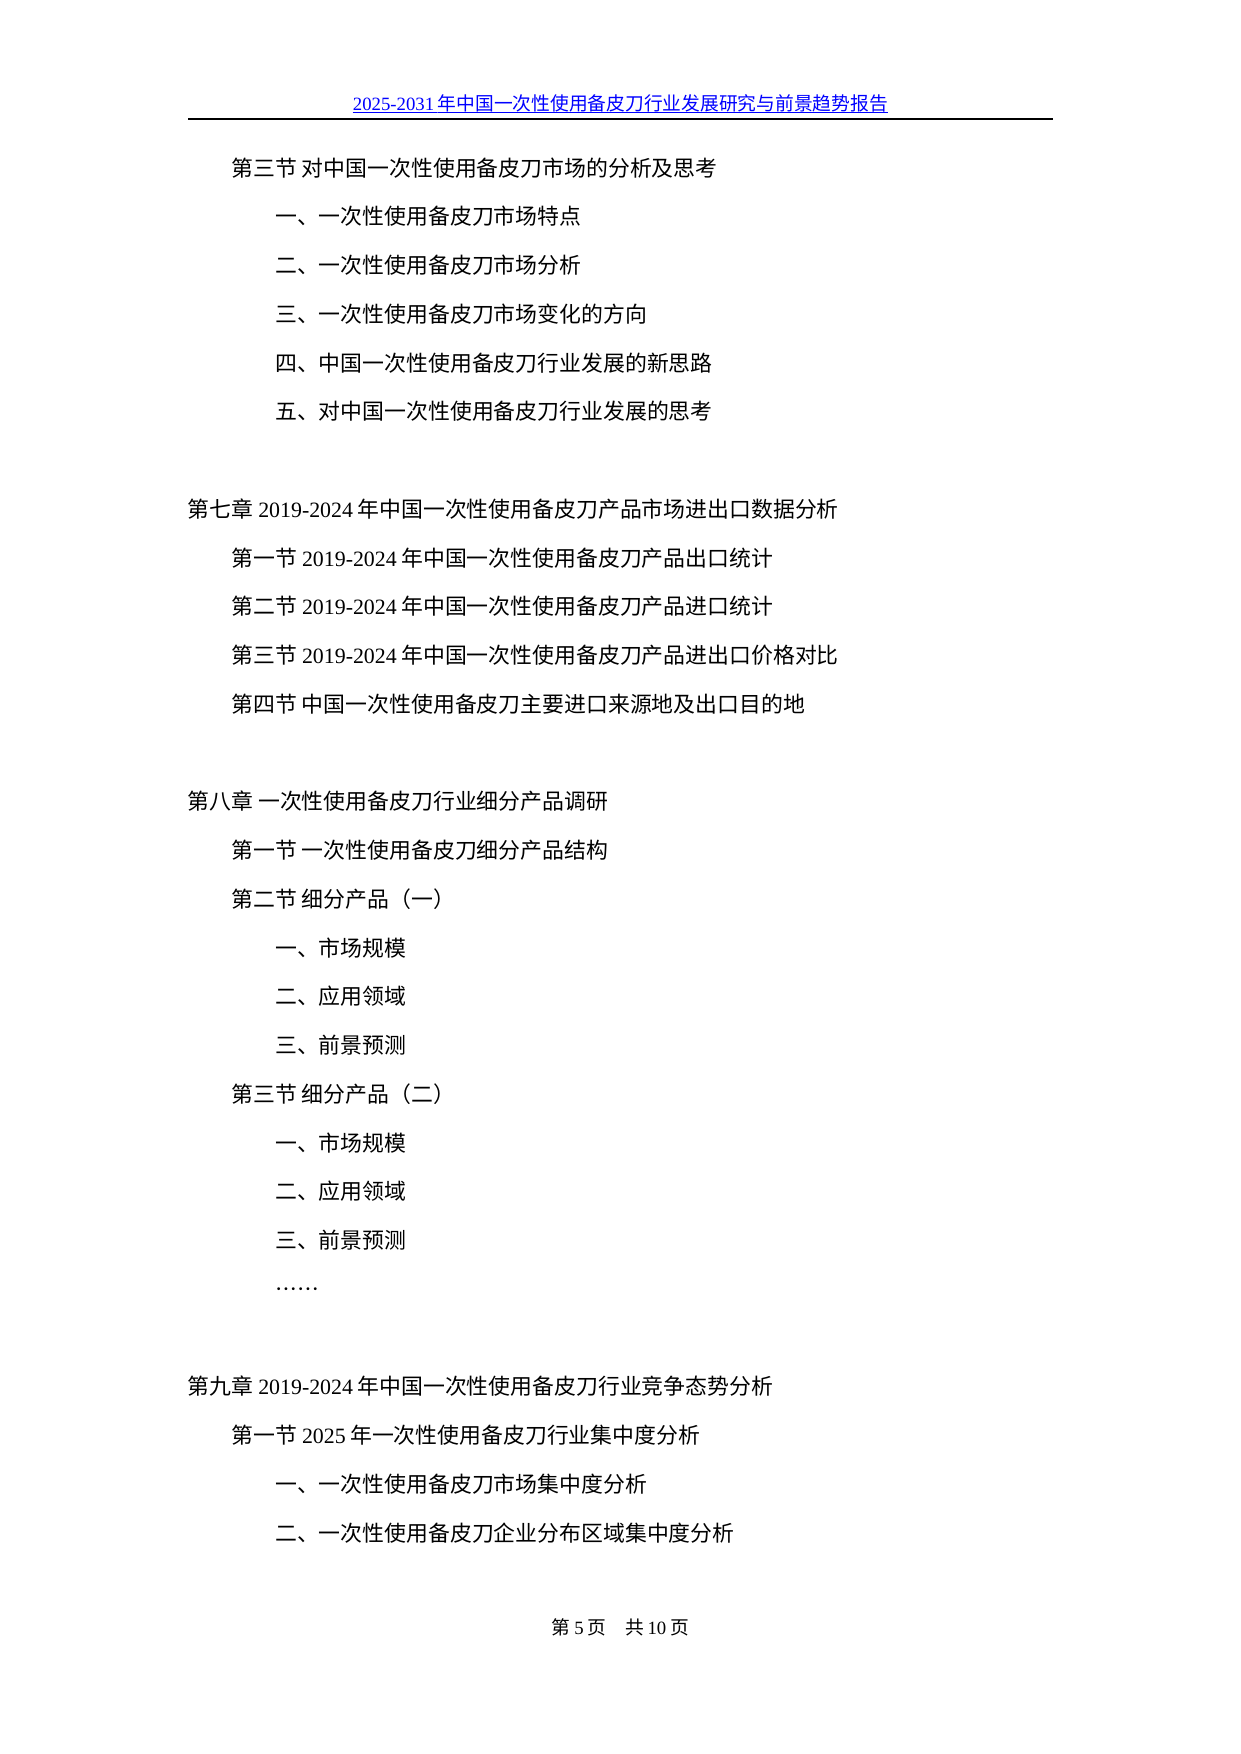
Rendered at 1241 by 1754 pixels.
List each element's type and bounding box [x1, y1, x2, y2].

text [187, 150, 1053, 1548]
